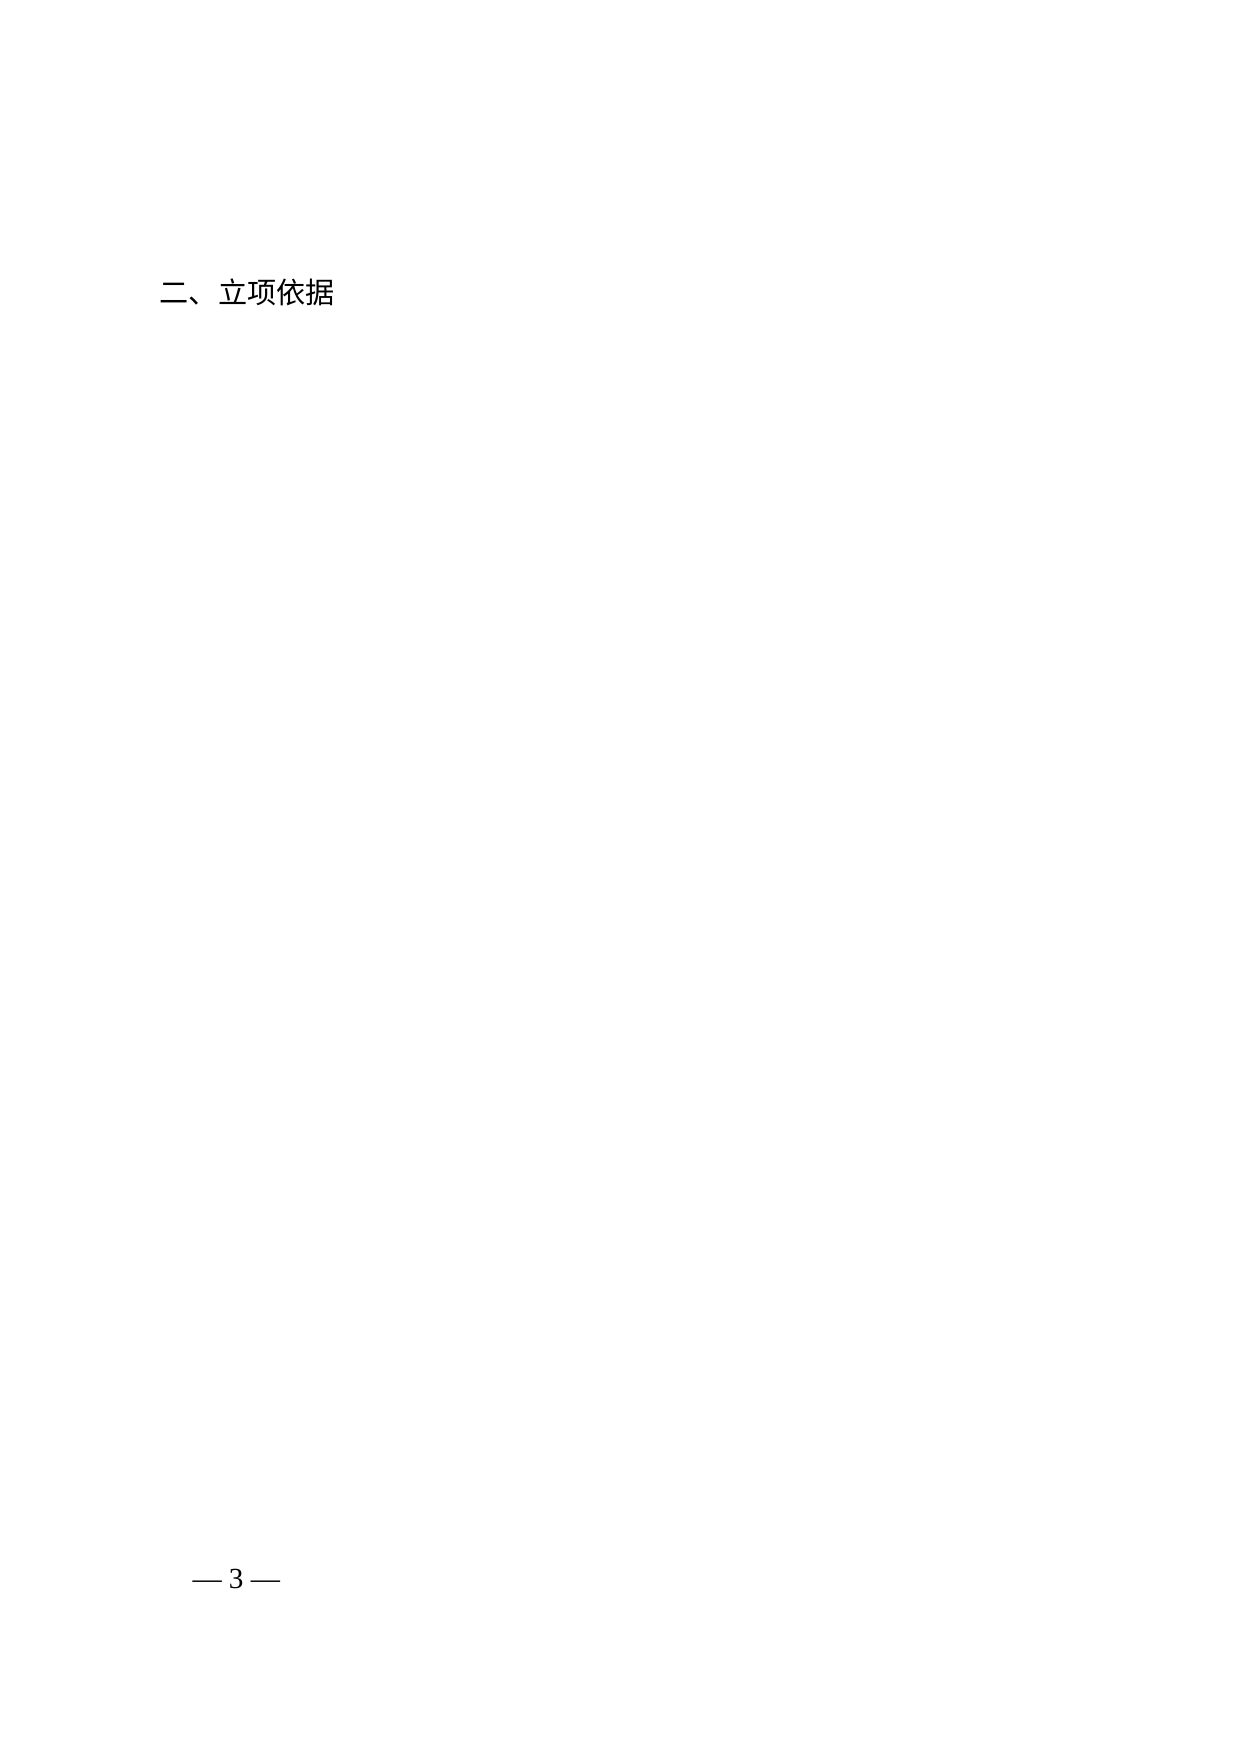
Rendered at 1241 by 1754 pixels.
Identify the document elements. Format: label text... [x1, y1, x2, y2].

text 二、立项依据 [159, 269, 1057, 312]
